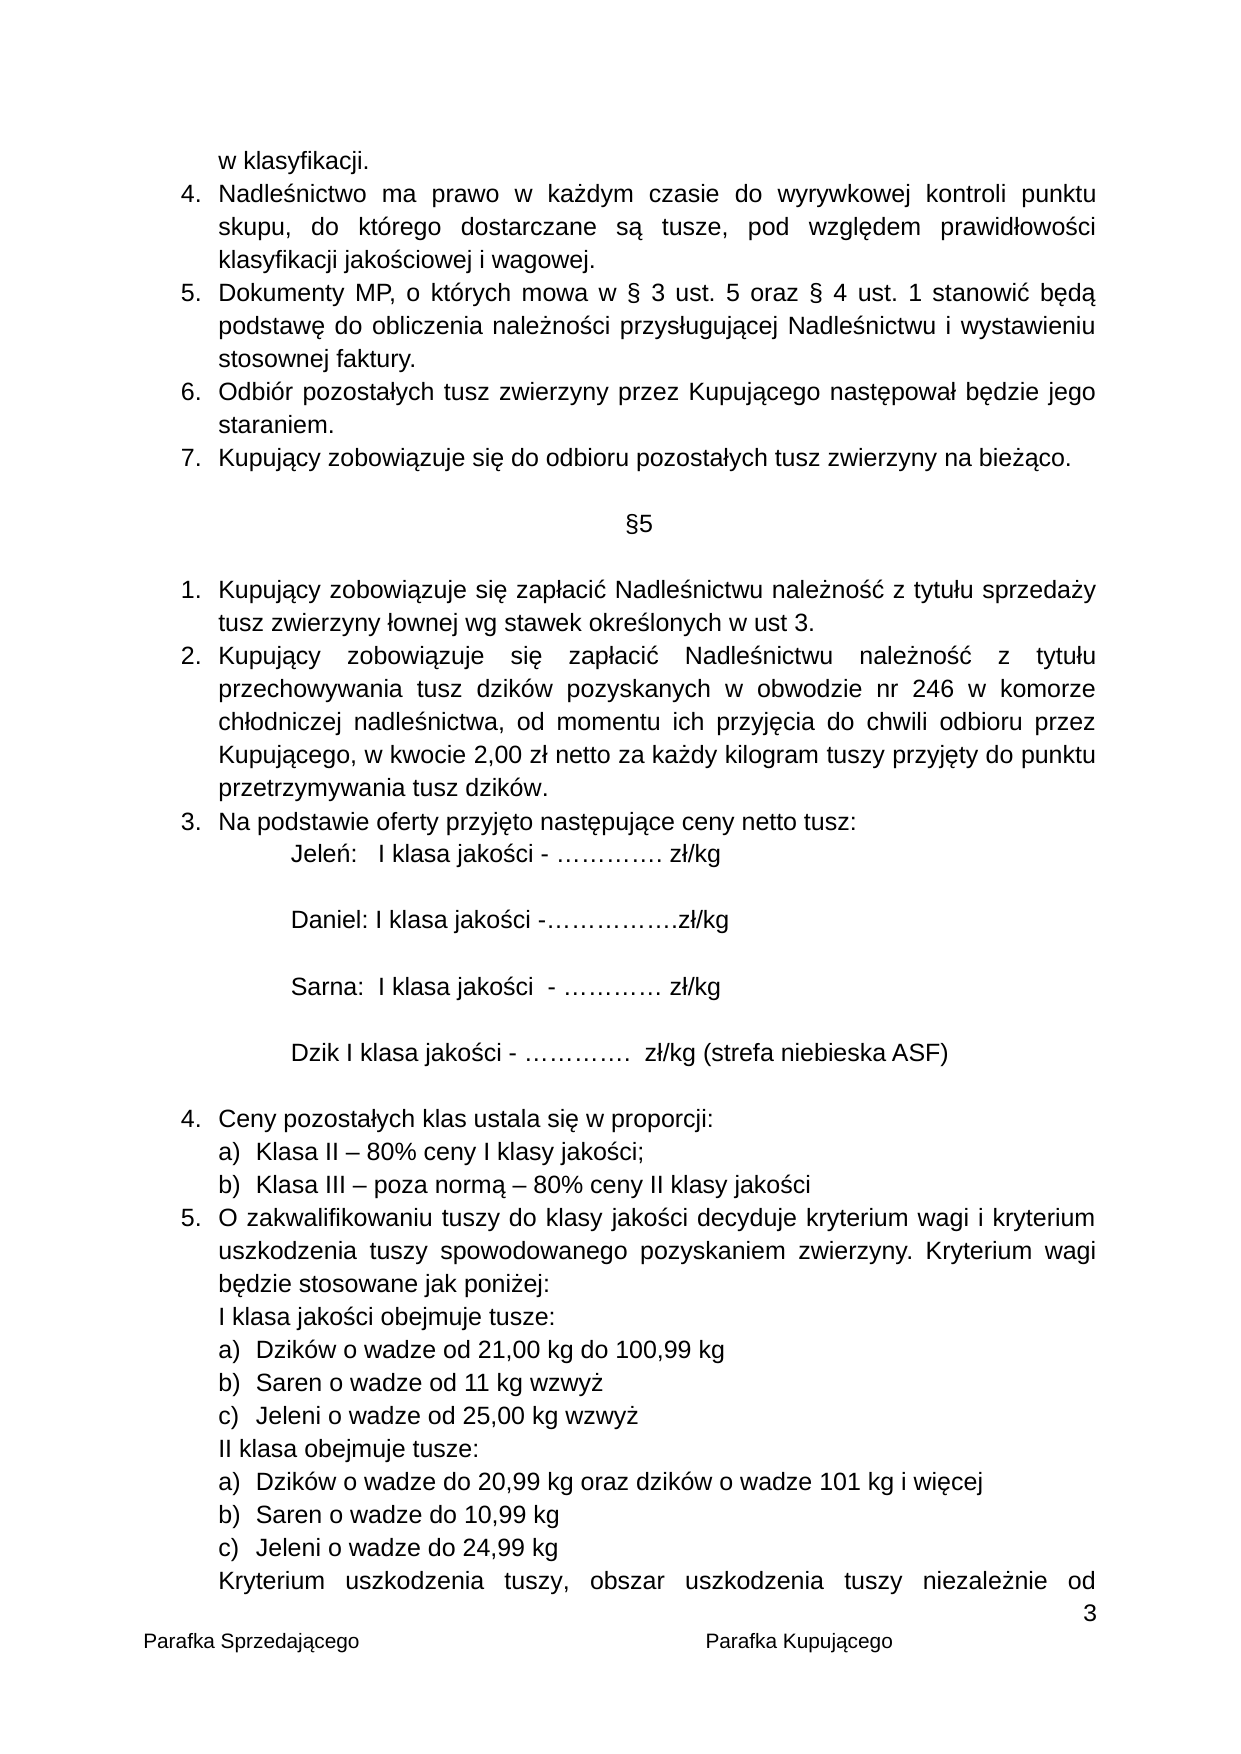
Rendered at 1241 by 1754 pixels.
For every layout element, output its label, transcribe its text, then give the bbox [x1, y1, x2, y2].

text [218, 1566, 1097, 1595]
list Dzików o wadze do 20,99 kg oraz dzików o wadze 101 kg i więcej [218, 1467, 1097, 1496]
list I klasa jakości obejmuje tusze: [218, 1302, 1097, 1331]
list Saren o wadze od 11 kg wzwyż [218, 1368, 1097, 1397]
list Jeleń: I klasa jakości - …………. zł/kg [291, 839, 1097, 868]
text II klasa obejmuje tusze: [218, 1434, 1097, 1463]
list Kupujący zobowiązuje się zapłacić Nadleśnictwu należność z tytułu sprzedaży tusz zwierzyny łownej wg stawek określonych w ust 3. [181, 575, 1097, 637]
list Dzików o wadze od 21,00 kg do 100,99 kg [218, 1335, 1097, 1363]
list Na podstawie oferty przyjęto następujące ceny netto tusz: [181, 806, 1097, 835]
list Kupujący zobowiązuje się do odbioru pozostałych tusz zwierzyny na bieżąco. [181, 443, 1097, 472]
list O zakwalifikowaniu tuszy do klasy jakości decyduje kryterium wagi i kryterium uszkodzenia tuszy spowodowanego pozyskaniem zwierzyny. Kryterium wagi będzie stosowane jak poniżej: [181, 1203, 1097, 1297]
list Kupujący zobowiązuje się zapłacić Nadleśnictwu należność z tytułu przechowywania tusz dzików pozyskanych w obwodzie nr 246 w komorze chłodniczej nadleśnictwa, od momentu ich przyjęcia do chwili odbioru przez Kupującego, w kwocie 2,00 zł netto za każdy kilogram tuszy przyjęty do punktu przetrzymywania tusz dzików. [181, 641, 1097, 802]
list Klasa III – poza normą – 80% ceny II klasy jakości [218, 1170, 1097, 1198]
list Ceny pozostałych klas ustala się w proporcji: [181, 1104, 1097, 1132]
list Jeleni o wadze od 25,00 kg wzwyż [218, 1401, 1097, 1429]
text §5 [181, 509, 1097, 538]
list w klasyfikacji. [218, 146, 1097, 175]
list Klasa II – 80% ceny I klasy jakości; [218, 1137, 1097, 1165]
list Saren o wadze do 10,99 kg [218, 1500, 1097, 1529]
list Jeleni o wadze do 24,99 kg [218, 1533, 1097, 1562]
list Dzik I klasa jakości - …………. zł/kg (strefa niebieska ASF) [291, 1038, 1097, 1066]
list Sarna: I klasa jakości - ………… zł/kg [291, 972, 1097, 1000]
list Odbiór pozostałych tusz zwierzyny przez Kupującego następował będzie jego staraniem. [181, 377, 1097, 439]
list Daniel: I klasa jakości -…………….zł/kg [291, 906, 1097, 934]
list Nadleśnictwo ma prawo w każdym czasie do wyrywkowej kontroli punktu skupu, do którego dostarczane są tusze, pod względem prawidłowości klasyfikacji jakościowej i wagowej. [181, 179, 1097, 274]
list Dokumenty MP, o których mowa w § 3 ust. 5 oraz § 4 ust. 1 stanowić będą podstawę do obliczenia należności przysługującej Nadleśnictwu i wystawieniu stosownej faktury. [181, 278, 1097, 373]
